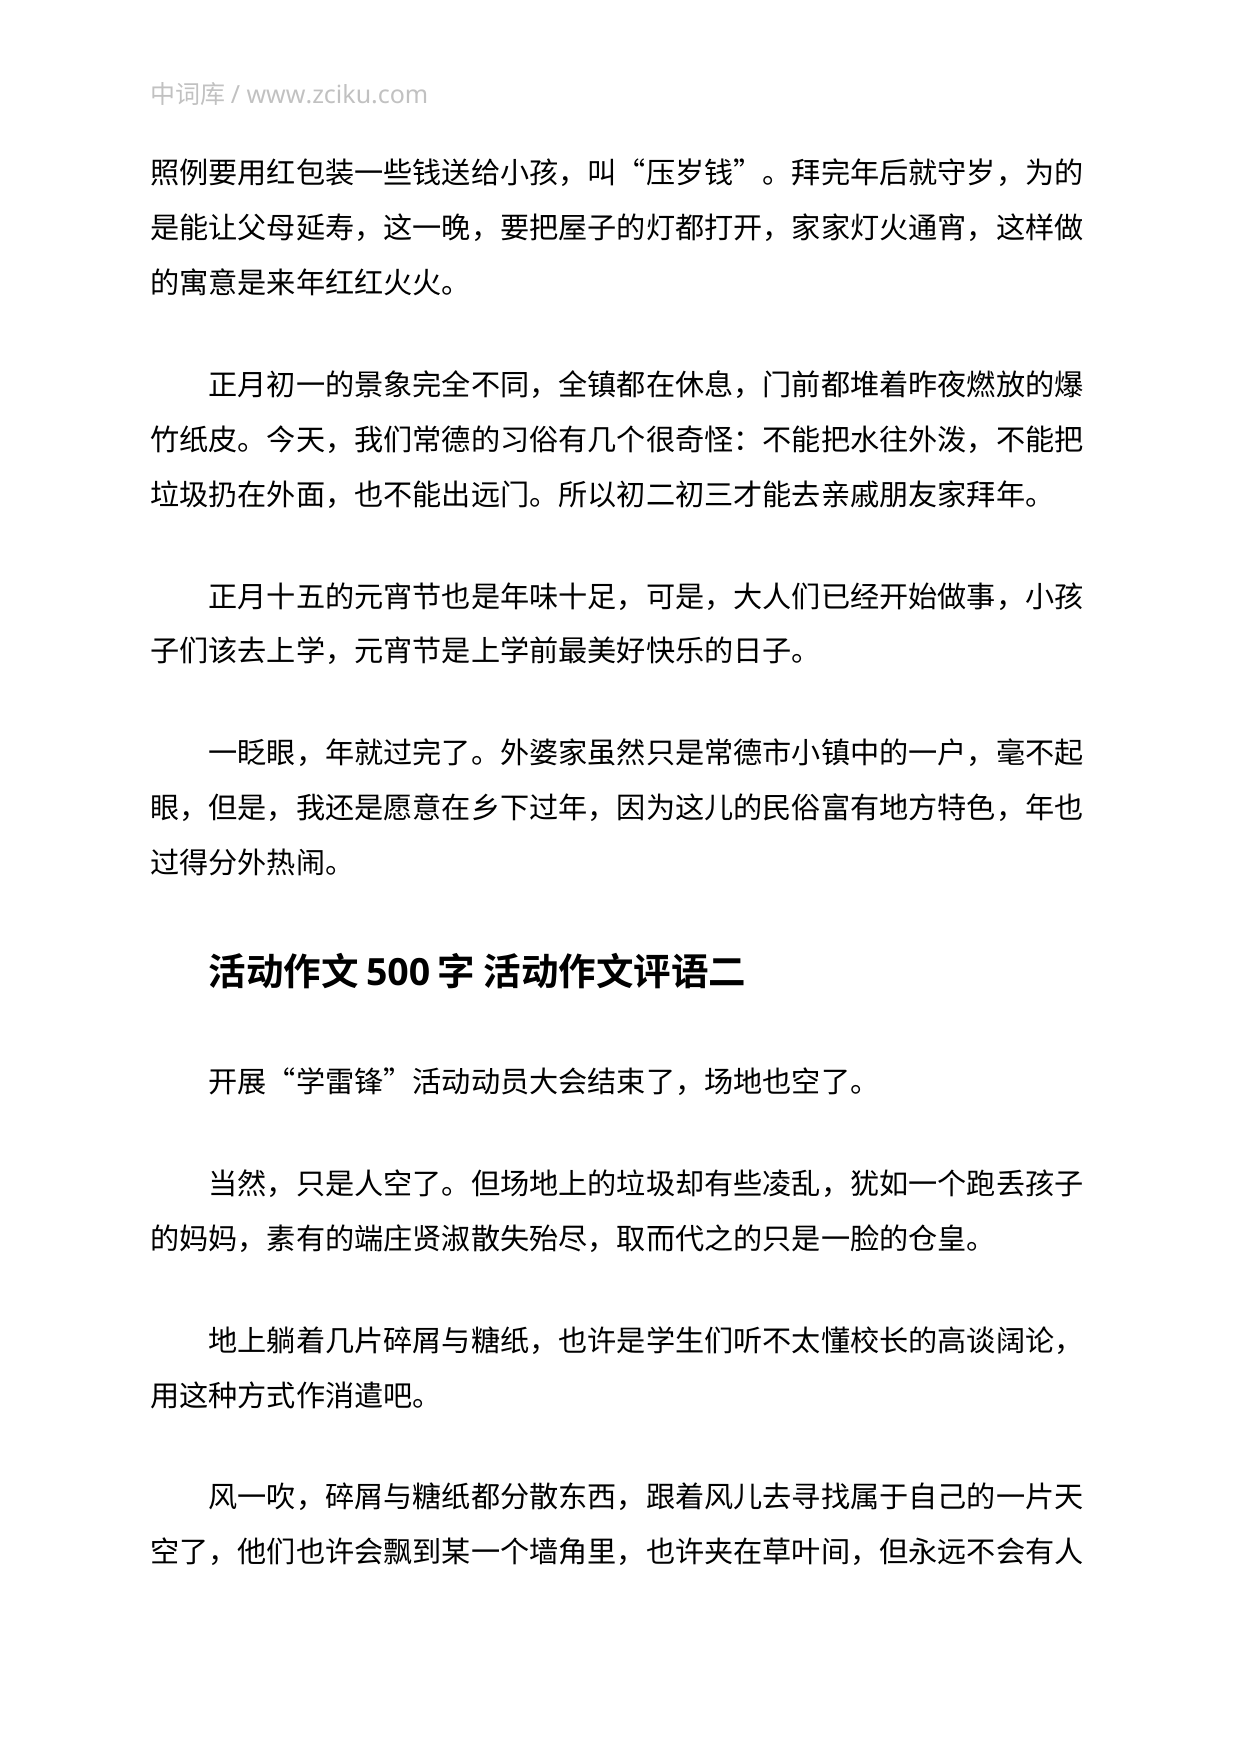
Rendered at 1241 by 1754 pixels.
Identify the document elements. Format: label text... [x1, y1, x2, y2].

text 活动作文500字 活动作文评语二 [150, 941, 1090, 996]
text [150, 150, 1090, 302]
text 正月初一的景象完全不同，全镇都在休息，门前都堆着昨夜燃放的爆竹纸皮。今天，我们常德的习俗有几个很奇怪：不能把水往外泼，不能把垃圾扔在外面，也不能出远门。所以初二初三才能去亲戚朋友家拜年。 [150, 362, 1090, 514]
text 正月十五的元宵节也是年味十足，可是，大人们已经开始做事，小孩子们该去上学，元宵节是上学前最美好快乐的日子。 [150, 573, 1090, 670]
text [150, 1474, 1090, 1571]
text 当然，只是人空了。但场地上的垃圾却有些凌乱，犹如一个跑丢孩子的妈妈，素有的端庄贤淑散失殆尽，取而代之的只是一脸的仓皇。 [150, 1161, 1090, 1258]
text 开展“学雷锋”活动动员大会结束了，场地也空了。 [150, 1059, 1090, 1101]
text 地上躺着几片碎屑与糖纸，也许是学生们听不太懂校长的高谈阔论，用这种方式作消遣吧。 [150, 1317, 1090, 1414]
text 一眨眼，年就过完了。外婆家虽然只是常德市小镇中的一户，毫不起眼，但是，我还是愿意在乡下过年，因为这儿的民俗富有地方特色，年也过得分外热闹。 [150, 730, 1090, 882]
